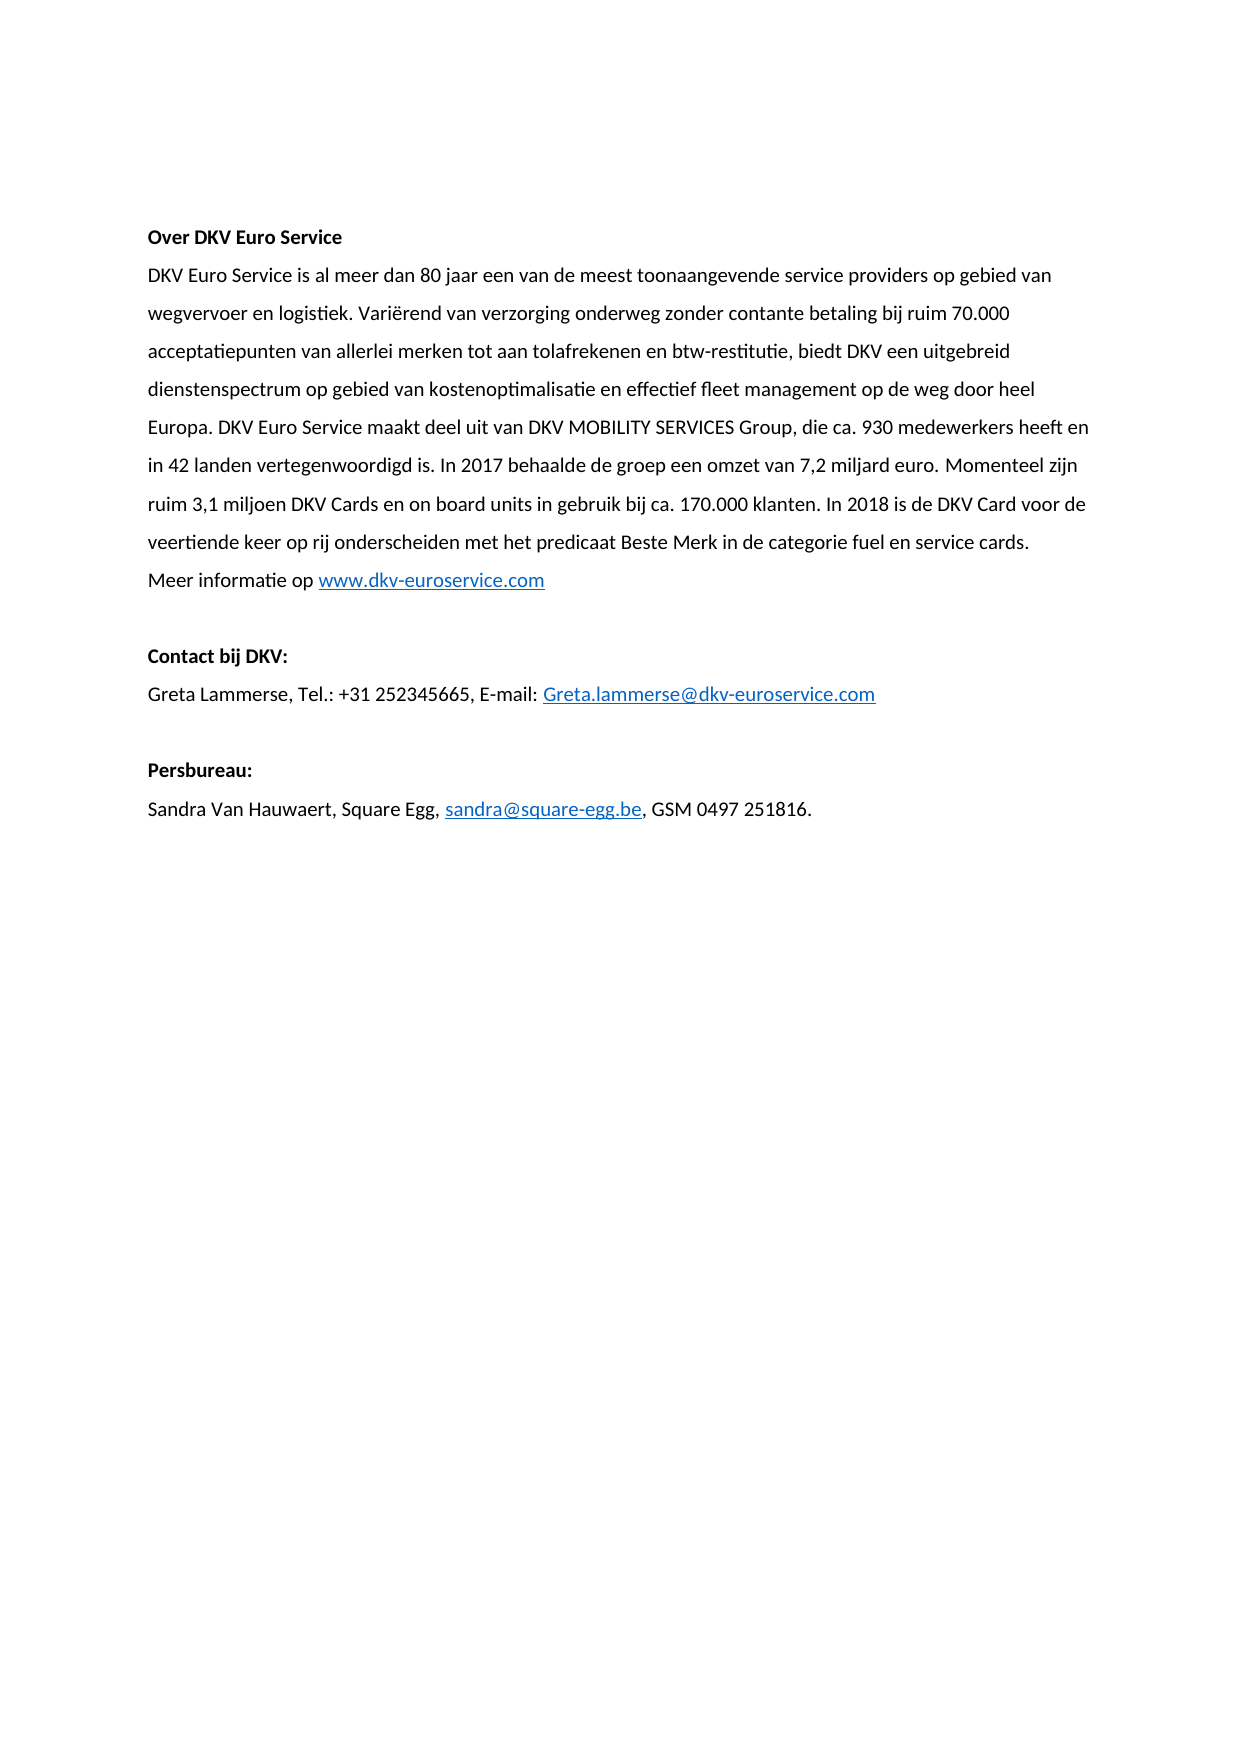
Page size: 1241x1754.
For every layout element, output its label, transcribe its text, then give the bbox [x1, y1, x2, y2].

text Persbureau: [148, 758, 1093, 783]
text Over DKV Euro Service [148, 224, 1098, 249]
text Meer informatie op www.dkv-euroservice.com [148, 567, 1093, 592]
text Contact bij DKV: Greta Lammerse, Tel.: +31 252345665, E-mail: Greta.lammerse@dkv-euroservice.com [148, 643, 1093, 707]
text Sandra Van Hauwaert, Square Egg, sandra@square-egg.be, GSM 0497 251816. [148, 796, 1093, 821]
text DKV Euro Service is al meer dan 80 jaar een van de meest toonaangevende service providers op gebied van wegvervoer en logistiek. Variërend van verzorging onderweg zonder contante betaling bij ruim 70.000 acceptatiepunten van allerlei merken tot aan tolafrekenen en btw-restitutie, biedt DKV een uitgebreid dienstenspectrum op gebied van kostenoptimalisatie en effectief fleet management op de weg door heel Europa. DKV Euro Service maakt deel uit van DKV MOBILITY SERVICES Group, die ca. 930 medewerkers heeft en in 42 landen vertegenwoordigd is. In 2017 behaalde de groep een omzet van 7,2 miljard euro. Momenteel zijn ruim 3,1 miljoen DKV Cards en on board units in gebruik bij ca. 170.000 klanten. In 2018 is de DKV Card voor de veertiende keer op rij onderscheiden met het predicaat Beste Merk in de categorie fuel en service cards. [148, 262, 1093, 554]
